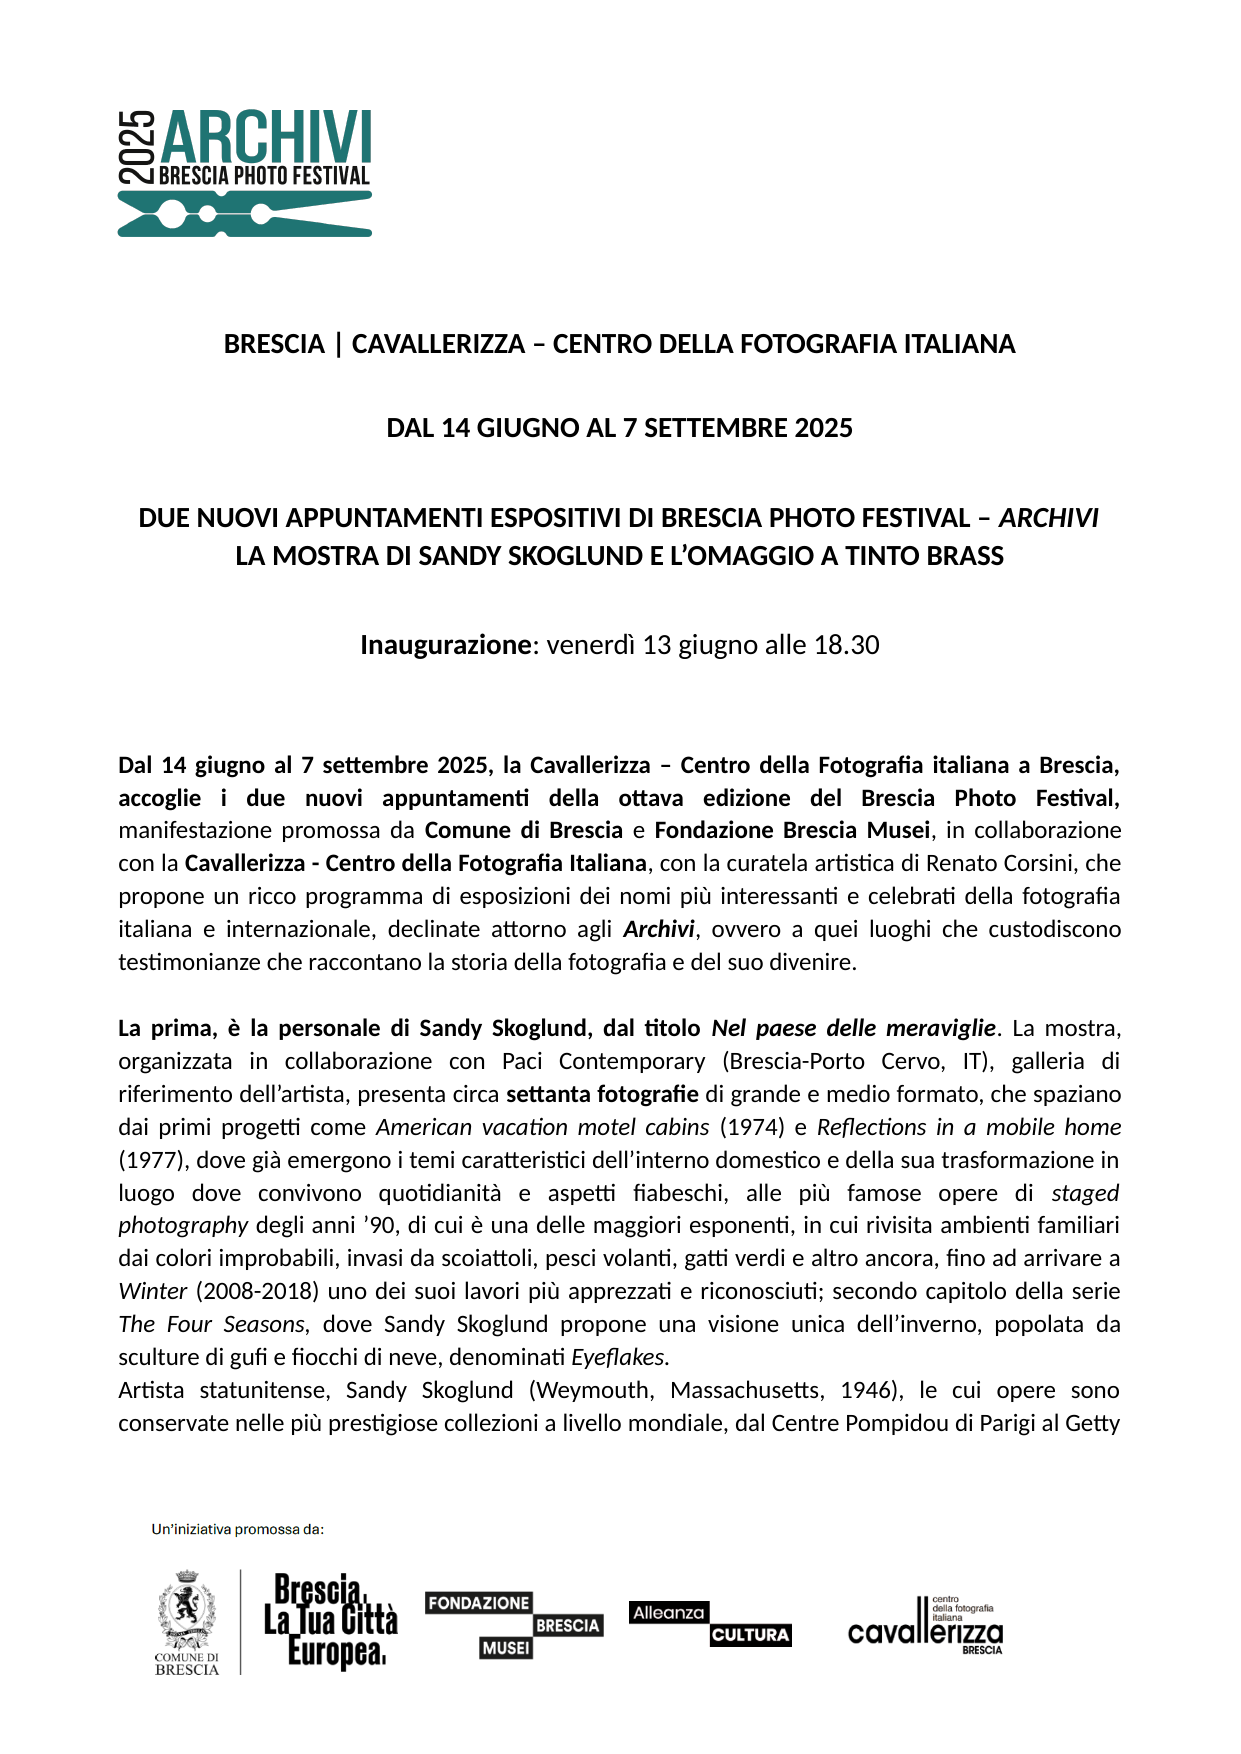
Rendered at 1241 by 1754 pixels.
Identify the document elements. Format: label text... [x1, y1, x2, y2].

text Inaugurazione: venerdì 13 giugno alle 18.30 [118, 626, 1122, 662]
picture [124, 1506, 1027, 1693]
text Dal 14 giugno al 7 settembre 2025, la Cavallerizza – Centro della Fotografia italiana a Brescia, accoglie i due nuovi appuntamenti della ottava edizione del Brescia Photo Festival, manifestazione promossa da Comune di Brescia e Fondazione Brescia Musei, in collaborazione con la Cavallerizza - Centro della Fotografia Italiana, con la curatela artistica di Renato Corsini, che propone un ricco programma di esposizioni dei nomi più interessanti e celebrati della fotografia italiana e internazionale, declinate attorno agli Archivi, ovvero a quei luoghi che custodiscono testimonianze che raccontano la storia della fotografia e del suo divenire. [118, 749, 1122, 977]
text La prima, è la personale di Sandy Skoglund, dal titolo Nel paese delle meraviglie. La mostra, organizzata in collaborazione con Paci Contemporary (Brescia-Porto Cervo, IT), galleria di riferimento dell’artista, presenta circa settanta fotografie di grande e medio formato, che spaziano dai primi progetti come American vacation motel cabins (1974) e Reflections in a mobile home (1977), dove già emergono i temi caratteristici dell’interno domestico e della sua trasformazione in luogo dove convivono quotidianità e aspetti fiabeschi, alle più famose opere di staged photography degli anni ’90, di cui è una delle maggiori esponenti, in cui rivisita ambienti familiari dai colori improbabili, invasi da scoiattoli, pesci volanti, gatti verdi e altro ancora, fino ad arrivare a Winter (2008-2018) uno dei suoi lavori più apprezzati e riconosciuti; secondo capitolo della serie The Four Seasons, dove Sandy Skoglund propone una visione unica dell’inverno, popolata da sculture di gufi e fiocchi di neve, denominati Eyeflakes. [118, 1012, 1122, 1372]
text DUE NUOVI APPUNTAMENTI ESPOSITIVI DI BRESCIA PHOTO FESTIVAL – ARCHIVI LA MOSTRA DI SANDY SKOGLUND E L’OMAGGIO A TINTO BRASS [118, 499, 1122, 573]
text BRESCIA | CAVALLERIZZA – CENTRO DELLA FOTOGRAFIA ITALIANA [118, 325, 1122, 394]
picture [103, 73, 387, 274]
text DAL 14 GIUGNO AL 7 SETTEMBRE 2025 [118, 409, 1122, 445]
